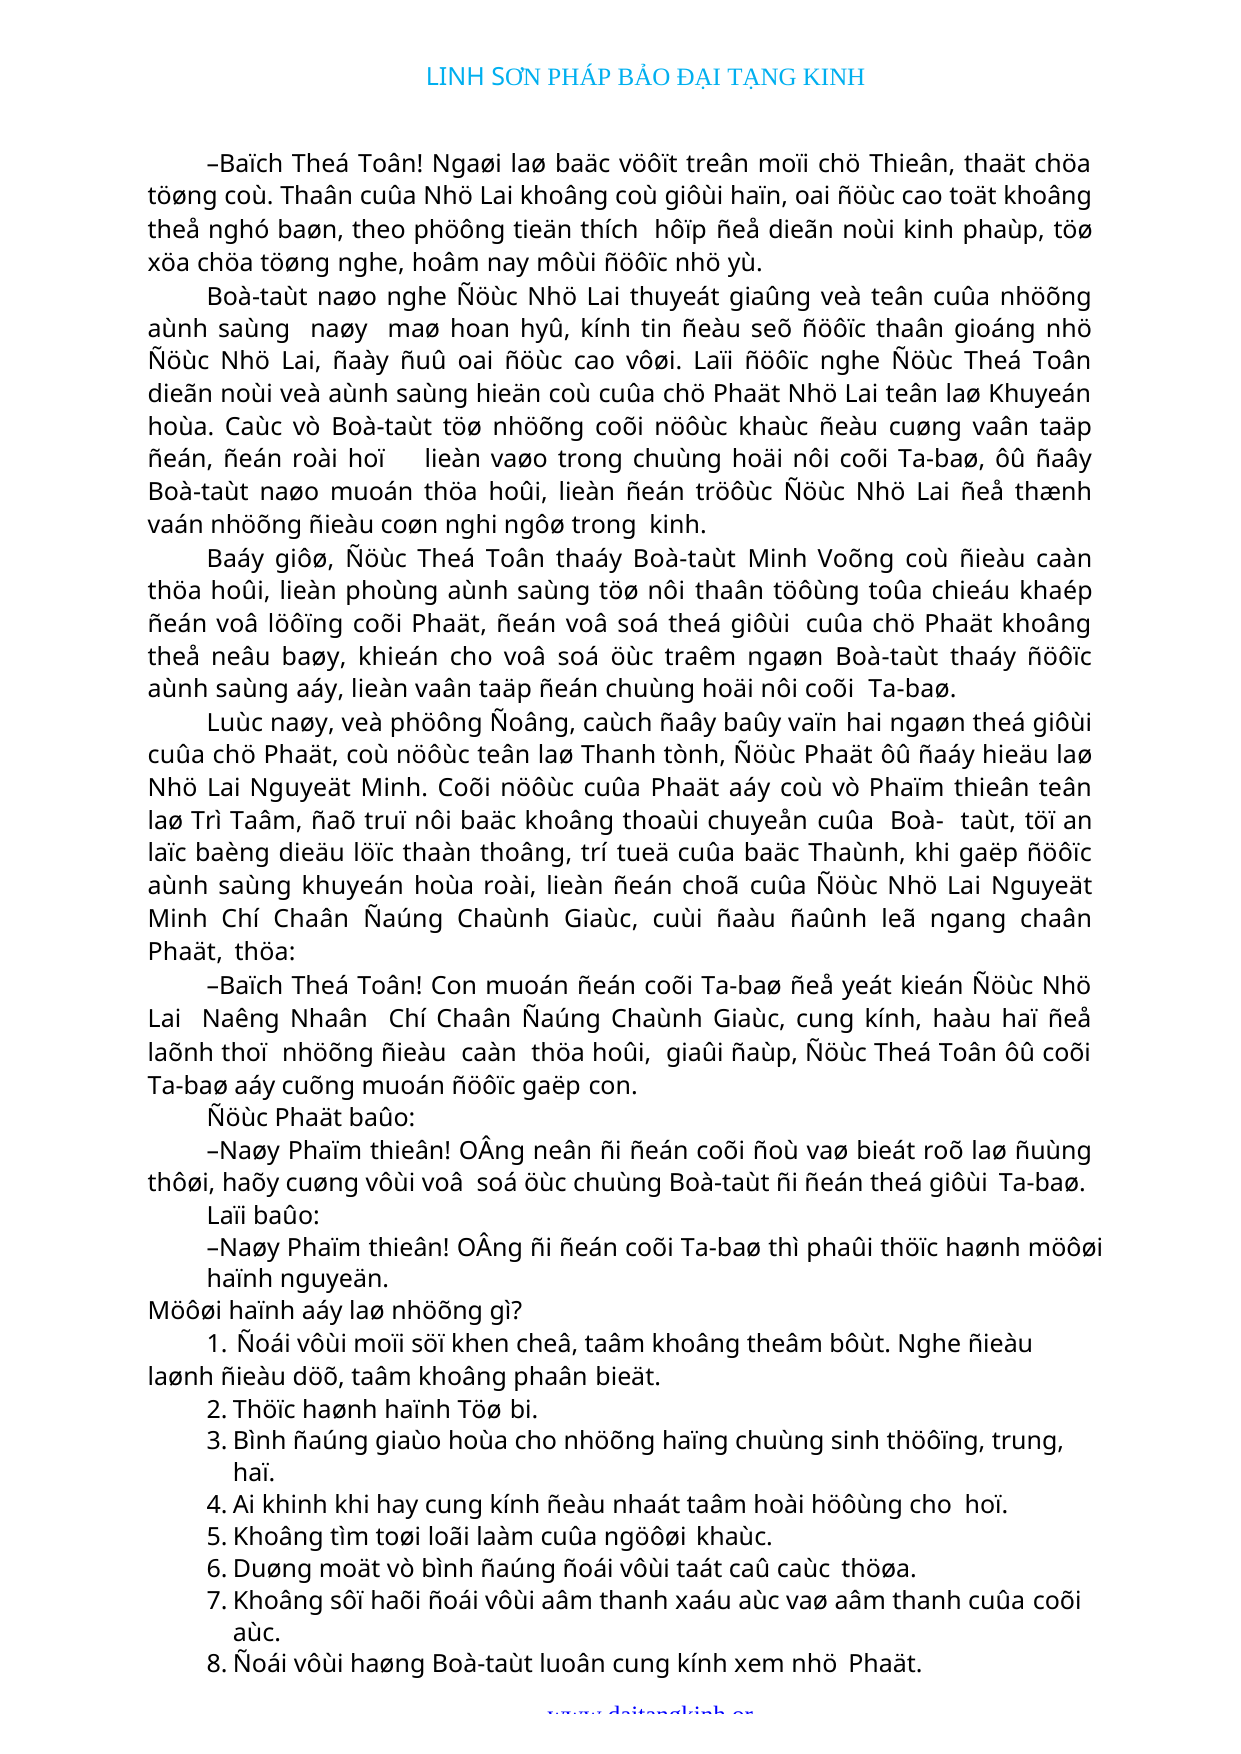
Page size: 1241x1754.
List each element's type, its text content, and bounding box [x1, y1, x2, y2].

list Ai khinh khi hay cung kính ñeàu nhaát taâm hoài höôùng cho hoï. [206, 1488, 1105, 1520]
list Khoâng tìm toøi loãi laàm cuûa ngöôøi khaùc. [206, 1520, 1105, 1552]
text Laïi baûo: [206, 1199, 1105, 1231]
text Möôøi haïnh aáy laø nhöõng gì? [147, 1294, 1105, 1326]
text –Baïch Theá Toân! Con muoán ñeán coõi Ta-baø ñeå yeát kieán Ñöùc Nhö Lai Naêng Nhaân Chí Chaân Ñaúng Chaùnh Giaùc, cung kính, haàu haï ñeå laõnh thoï nhöõng ñieàu caàn thöa hoûi, giaûi ñaùp, Ñöùc Theá Toân ôû coõi Ta-baø aáy cuõng muoán ñöôïc gaëp con. [147, 968, 1093, 1102]
text –Naøy Phaïm thieân! OÂng neân ñi ñeán coõi ñoù vaø bieát roõ laø ñuùng thôøi, haõy cuøng vôùi voâ soá öùc chuùng Boà-taùt ñi ñeán theá giôùi Ta-baø. [147, 1133, 1093, 1199]
text Luùc naøy, veà phöông Ñoâng, caùch ñaây baûy vaïn hai ngaøn theá giôùi cuûa chö Phaät, coù nöôùc teân laø Thanh tònh, Ñöùc Phaät ôû ñaáy hieäu laø Nhö Lai Nguyeät Minh. Coõi nöôùc cuûa Phaät aáy coù vò Phaïm thieân teân laø Trì Taâm, ñaõ truï nôi baäc khoâng thoaùi chuyeån cuûa Boà- taùt, töï an laïc baèng dieäu löïc thaàn thoâng, trí tueä cuûa baäc Thaùnh, khi gaëp ñöôïc aùnh saùng khuyeán hoùa roài, lieàn ñeán choã cuûa Ñöùc Nhö Lai Nguyeät Minh Chí Chaân Ñaúng Chaùnh Giaùc, cuùi ñaàu ñaûnh leã ngang chaân Phaät, thöa: [147, 706, 1093, 967]
text Baáy giôø, Ñöùc Theá Toân thaáy Boà-taùt Minh Voõng coù ñieàu caàn thöa hoûi, lieàn phoùng aùnh saùng töø nôi thaân töôùng toûa chieáu khaép ñeán voâ löôïng coõi Phaät, ñeán voâ soá theá giôùi cuûa chö Phaät khoâng theå neâu baøy, khieán cho voâ soá öùc traêm ngaøn Boà-taùt thaáy ñöôïc aùnh saùng aáy, lieàn vaân taäp ñeán chuùng hoäi nôi coõi Ta-baø. [147, 542, 1093, 705]
text Ñöùc Phaät baûo: [206, 1102, 1105, 1133]
text –Baïch Theá Toân! Ngaøi laø baäc vöôït treân moïi chö Thieân, thaät chöa töøng coù. Thaân cuûa Nhö Lai khoâng coù giôùi haïn, oai ñöùc cao toät khoâng theå nghó baøn, theo phöông tieän thích hôïp ñeå dieãn noùi kinh phaùp, töø xöa chöa töøng nghe, hoâm nay môùi ñöôïc nhö yù. [147, 145, 1093, 279]
text Boà-taùt naøo nghe Ñöùc Nhö Lai thuyeát giaûng veà teân cuûa nhöõng aùnh saùng naøy maø hoan hyû, kính tin ñeàu seõ ñöôïc thaân gioáng nhö Ñöùc Nhö Lai, ñaày ñuû oai ñöùc cao vôøi. Laïi ñöôïc nghe Ñöùc Theá Toân dieãn noùi veà aùnh saùng hieän coù cuûa chö Phaät Nhö Lai teân laø Khuyeán hoùa. Caùc vò Boà-taùt töø nhöõng coõi nöôùc khaùc ñeàu cuøng vaân taäp ñeán, ñeán roài hoï lieàn vaøo trong chuùng hoäi nôi coõi Ta-baø, ôû ñaây Boà-taùt naøo muoán thöa hoûi, lieàn ñeán tröôùc Ñöùc Nhö Lai ñeå thænh vaán nhöõng ñieàu coøn nghi ngôø trong kinh. [147, 279, 1093, 541]
list Khoâng sôï haõi ñoái vôùi aâm thanh xaáu aùc vaø aâm thanh cuûa coõi aùc. [206, 1584, 1105, 1647]
list Ñoái vôùi haøng Boà-taùt luoân cung kính xem nhö Phaät. [206, 1647, 1105, 1679]
text –Naøy Phaïm thieân! OÂng ñi ñeán coõi Ta-baø thì phaûi thöïc haønh möôøi haïnh nguyeän. [206, 1231, 1105, 1294]
list Ñoái vôùi moïi söï khen cheâ, taâm khoâng theâm bôùt. Nghe ñieàu laønh ñieàu döõ, taâm khoâng phaân bieät. [147, 1326, 1093, 1393]
list Duøng moät vò bình ñaúng ñoái vôùi taát caû caùc thöøa. [206, 1552, 1105, 1584]
list Thöïc haønh haïnh Töø bi. [206, 1393, 1105, 1424]
list Bình ñaúng giaùo hoùa cho nhöõng haïng chuùng sinh thöôïng, trung, haï. [206, 1424, 1105, 1488]
